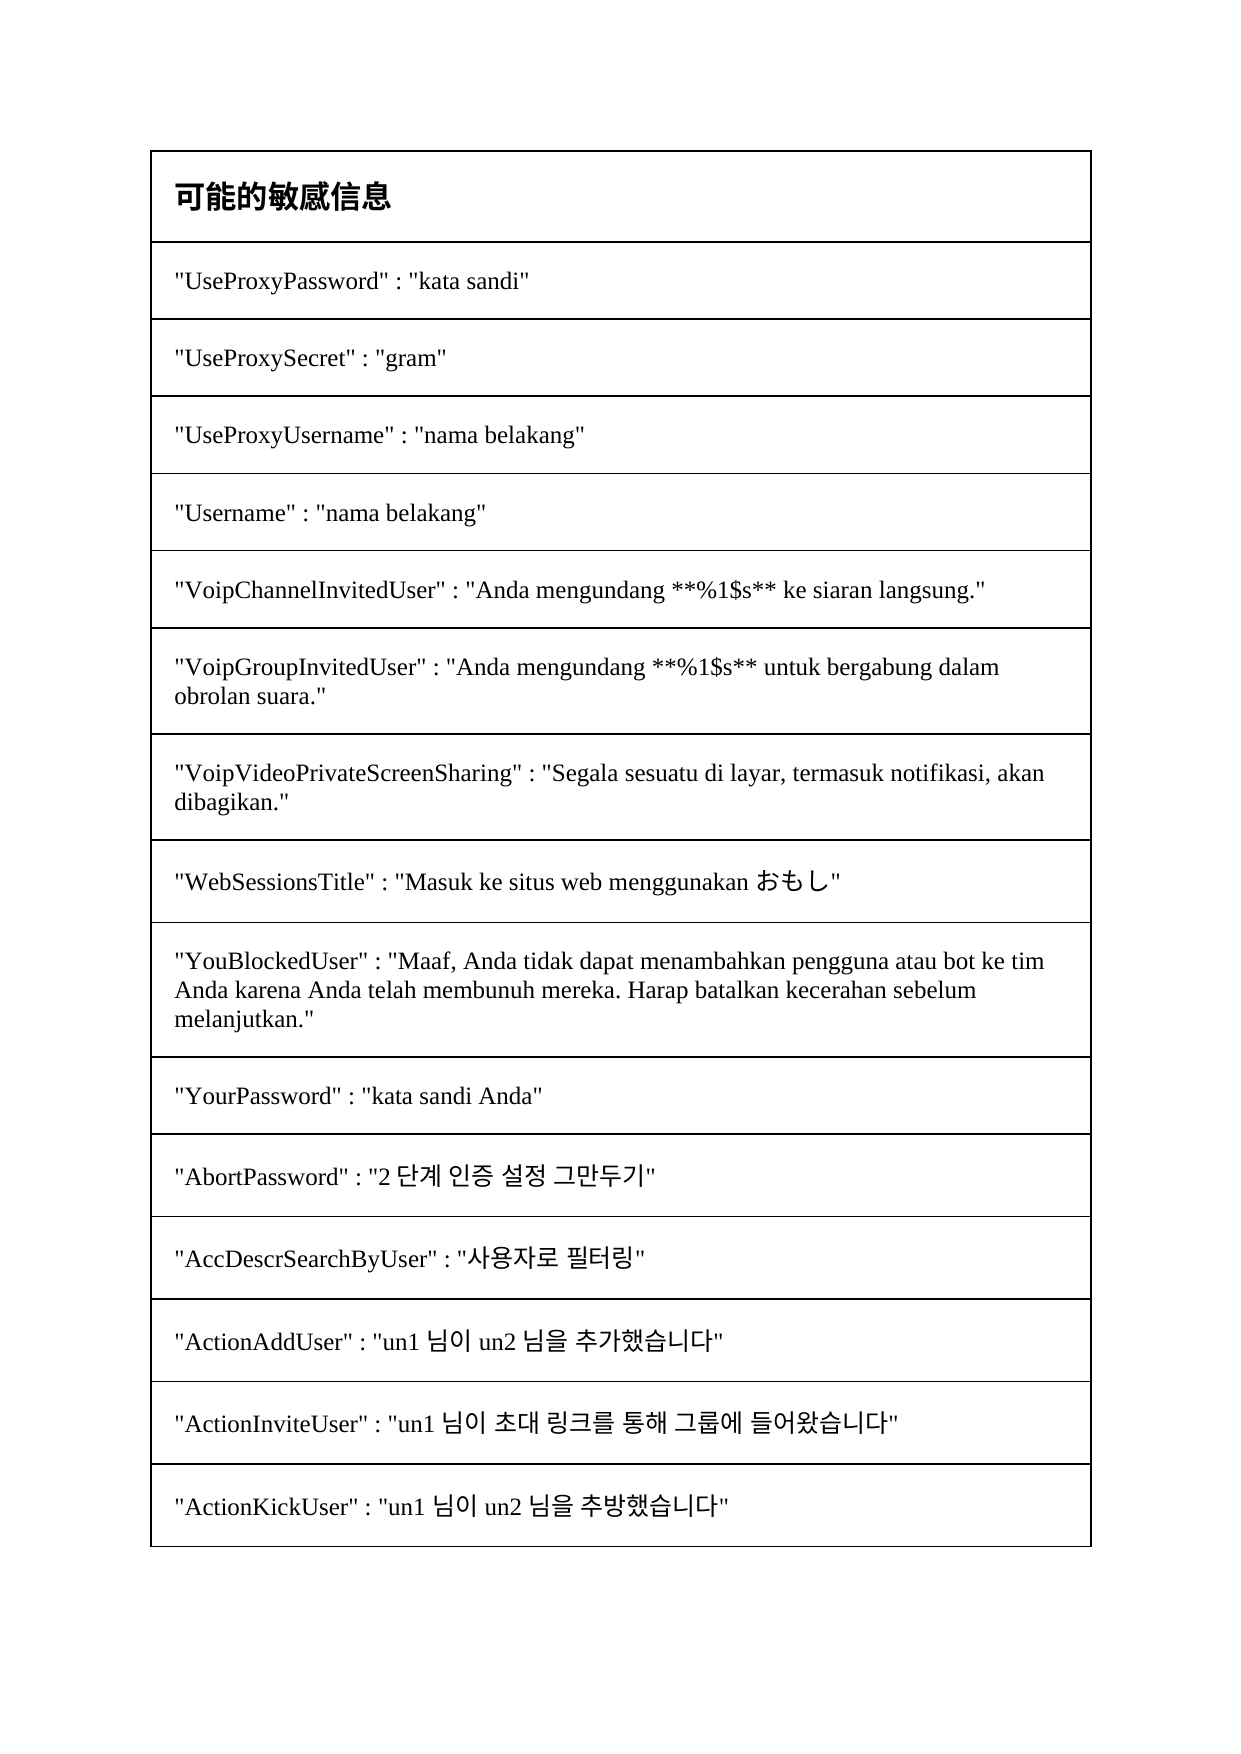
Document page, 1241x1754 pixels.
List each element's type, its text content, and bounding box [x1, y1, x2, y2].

table_cell "AbortPassword" : "2단계 인증 설정 그만두기" [152, 1135, 1090, 1216]
table_cell "WebSessionsTitle" : "Masuk ke situs web menggunakan おもし" [152, 841, 1090, 921]
table_cell "ActionAddUser" : "un1 님이 un2 님을 추가했습니다" [152, 1300, 1090, 1381]
table_cell "UseProxySecret" : "gram" [152, 320, 1090, 395]
table_cell "AccDescrSearchByUser" : "사용자로 필터링" [152, 1217, 1090, 1298]
table_cell "VoipGroupInvitedUser" : "Anda mengundang **%1$s** untuk bergabung dalam obrolan suara." [152, 629, 1090, 733]
table_cell "ActionInviteUser" : "un1 님이 초대 링크를 통해 그룹에 들어왔습니다" [152, 1382, 1090, 1463]
table_cell "VoipChannelInvitedUser" : "Anda mengundang **%1$s** ke siaran langsung." [152, 551, 1090, 627]
table_cell "VoipVideoPrivateScreenSharing" : "Segala sesuatu di layar, termasuk notifikasi, akan dibagikan." [152, 735, 1090, 839]
table_cell "UseProxyPassword" : "kata sandi" [152, 243, 1090, 318]
table_cell "UseProxyUsername" : "nama belakang" [152, 397, 1090, 473]
table_cell "Username" : "nama belakang" [152, 474, 1090, 550]
table_header 可能的敏感信息 [152, 152, 1090, 241]
table_cell "YourPassword" : "kata sandi Anda" [152, 1058, 1090, 1133]
table_cell "YouBlockedUser" : "Maaf, Anda tidak dapat menambahkan pengguna atau bot ke tim Anda karena Anda telah membunuh mereka. Harap batalkan kecerahan sebelum melanjutkan." [152, 923, 1090, 1056]
table_cell "ActionKickUser" : "un1 님이 un2 님을 추방했습니다" [152, 1465, 1090, 1546]
